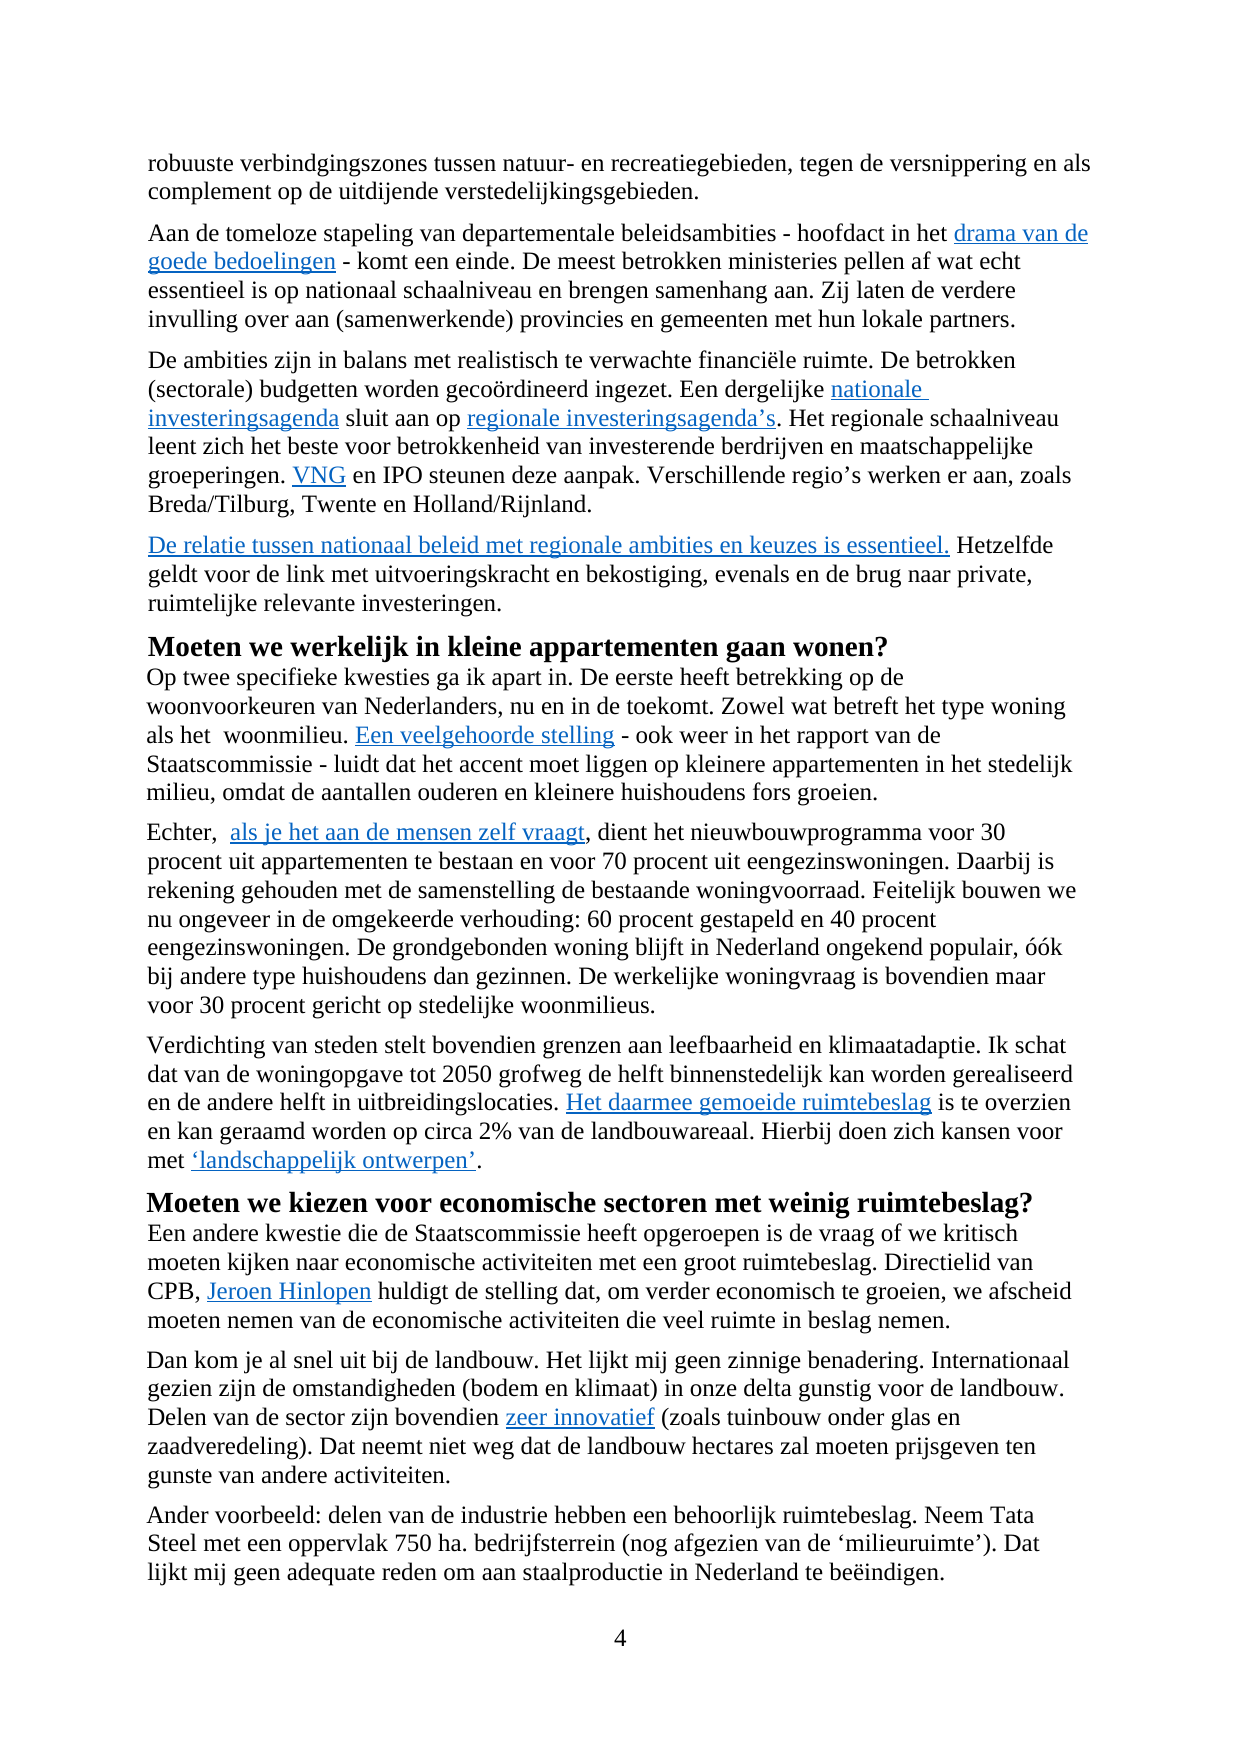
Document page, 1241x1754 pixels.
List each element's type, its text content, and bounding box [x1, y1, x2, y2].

text Moeten we kiezen voor economische sectoren met weinig ruimtebeslag? Een andere kwestie die de Staatscommissie heeft opgeroepen is de vraag of we kritisch moeten kijken naar economische activiteiten met een groot ruimtebeslag. Directielid van CPB, Jeroen Hinlopen huldigt de stelling dat, om verder economisch te groeien, we afscheid moeten nemen van de economische activiteiten die veel ruimte in beslag nemen. [146, 1185, 1078, 1333]
text Op twee specifieke kwesties ga ik apart in. De eerste heeft betrekking op de woonvoorkeuren van Nederlanders, nu en in de toekomt. Zowel wat betreft het type woning als het woonmilieu. Een veelgehoorde stelling - ook weer in het rapport van de Staatscommissie - luidt dat het accent moet liggen op kleinere appartementen in het stedelijk milieu, omdat de aantallen ouderen en kleinere huishoudens fors groeien. [146, 662, 1078, 806]
text De ambities zijn in balans met realistisch te verwachte financiële ruimte. De betrokken (sectorale) budgetten worden gecoördineerd ingezet. Een dergelijke nationale investeringsagenda sluit aan op regionale investeringsagenda’s. Het regionale schaalniveau leent zich het beste voor betrokkenheid van investerende berdrijven en maatschappelijke groeperingen. VNG en IPO steunen deze aanpak. Verschillende regio’s werken er aan, zoals Breda/Tilburg, Twente en Holland/Rijnland. [148, 345, 1093, 518]
text De relatie tussen nationaal beleid met regionale ambities en keuzes is essentieel. Hetzelfde geldt voor de link met uitvoeringskracht en bekostiging, evenals en de brug naar private, ruimtelijke relevante investeringen. [148, 530, 1093, 616]
text Ander voorbeeld: delen van de industrie hebben een behoorlijk ruimtebeslag. Neem Tata Steel met een oppervlak 750 ha. bedrijfsterrein (nog afgezien van de ‘milieuruimte’). Dat lijkt mij geen adequate reden om aan staalproductie in Nederland te beëindigen. [146, 1500, 1078, 1586]
text Echter, als je het aan de mensen zelf vraagt, dient het nieuwbouwprogramma voor 30 procent uit appartementen te bestaan en voor 70 procent uit eengezinswoningen. Daarbij is rekening gehouden met de samenstelling de bestaande woningvoorraad. Feitelijk bouwen we nu ongeveer in de omgekeerde verhouding: 60 procent gestapeld en 40 procent eengezinswoningen. De grondgebonden woning blijft in Nederland ongekend populair, óók bij andere type huishoudens dan gezinnen. De werkelijke woningvraag is bovendien maar voor 30 procent gericht op stedelijke woonmilieus. [146, 817, 1078, 1019]
text Moeten we werkelijk in kleine appartementen gaan wonen? [148, 629, 1093, 662]
text Aan de tomeloze stapeling van departementale beleidsambities - hoofdact in het drama van de goede bedoelingen - komt een einde. De meest betrokken ministeries pellen af wat echt essentieel is op nationaal schaalniveau en brengen samenhang aan. Zij laten de verdere invulling over aan (samenwerkende) provincies en gemeenten met hun lokale partners. [148, 218, 1093, 333]
text Verdichting van steden stelt bovendien grenzen aan leefbaarheid en klimaatadaptie. Ik schat dat van de woningopgave tot 2050 grofweg de helft binnenstedelijk kan worden gerealiseerd en de andere helft in uitbreidingslocaties. Het daarmee gemoeide ruimtebeslag is te overzien en kan geraamd worden op circa 2% van de landbouwareaal. Hierbij doen zich kansen voor met ‘landschappelijk ontwerpen’. [146, 1030, 1078, 1174]
text Dan kom je al snel uit bij de landbouw. Het lijkt mij geen zinnige benadering. Internationaal gezien zijn de omstandigheden (bodem en klimaat) in onze delta gunstig voor de landbouw. Delen van de sector zijn bovendien zeer innovatief (zoals tuinbouw onder glas en zaadveredeling). Dat neemt niet weg dat de landbouw hectares zal moeten prijsgeven ten gunste van andere activiteiten. [146, 1345, 1078, 1488]
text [148, 148, 1093, 205]
